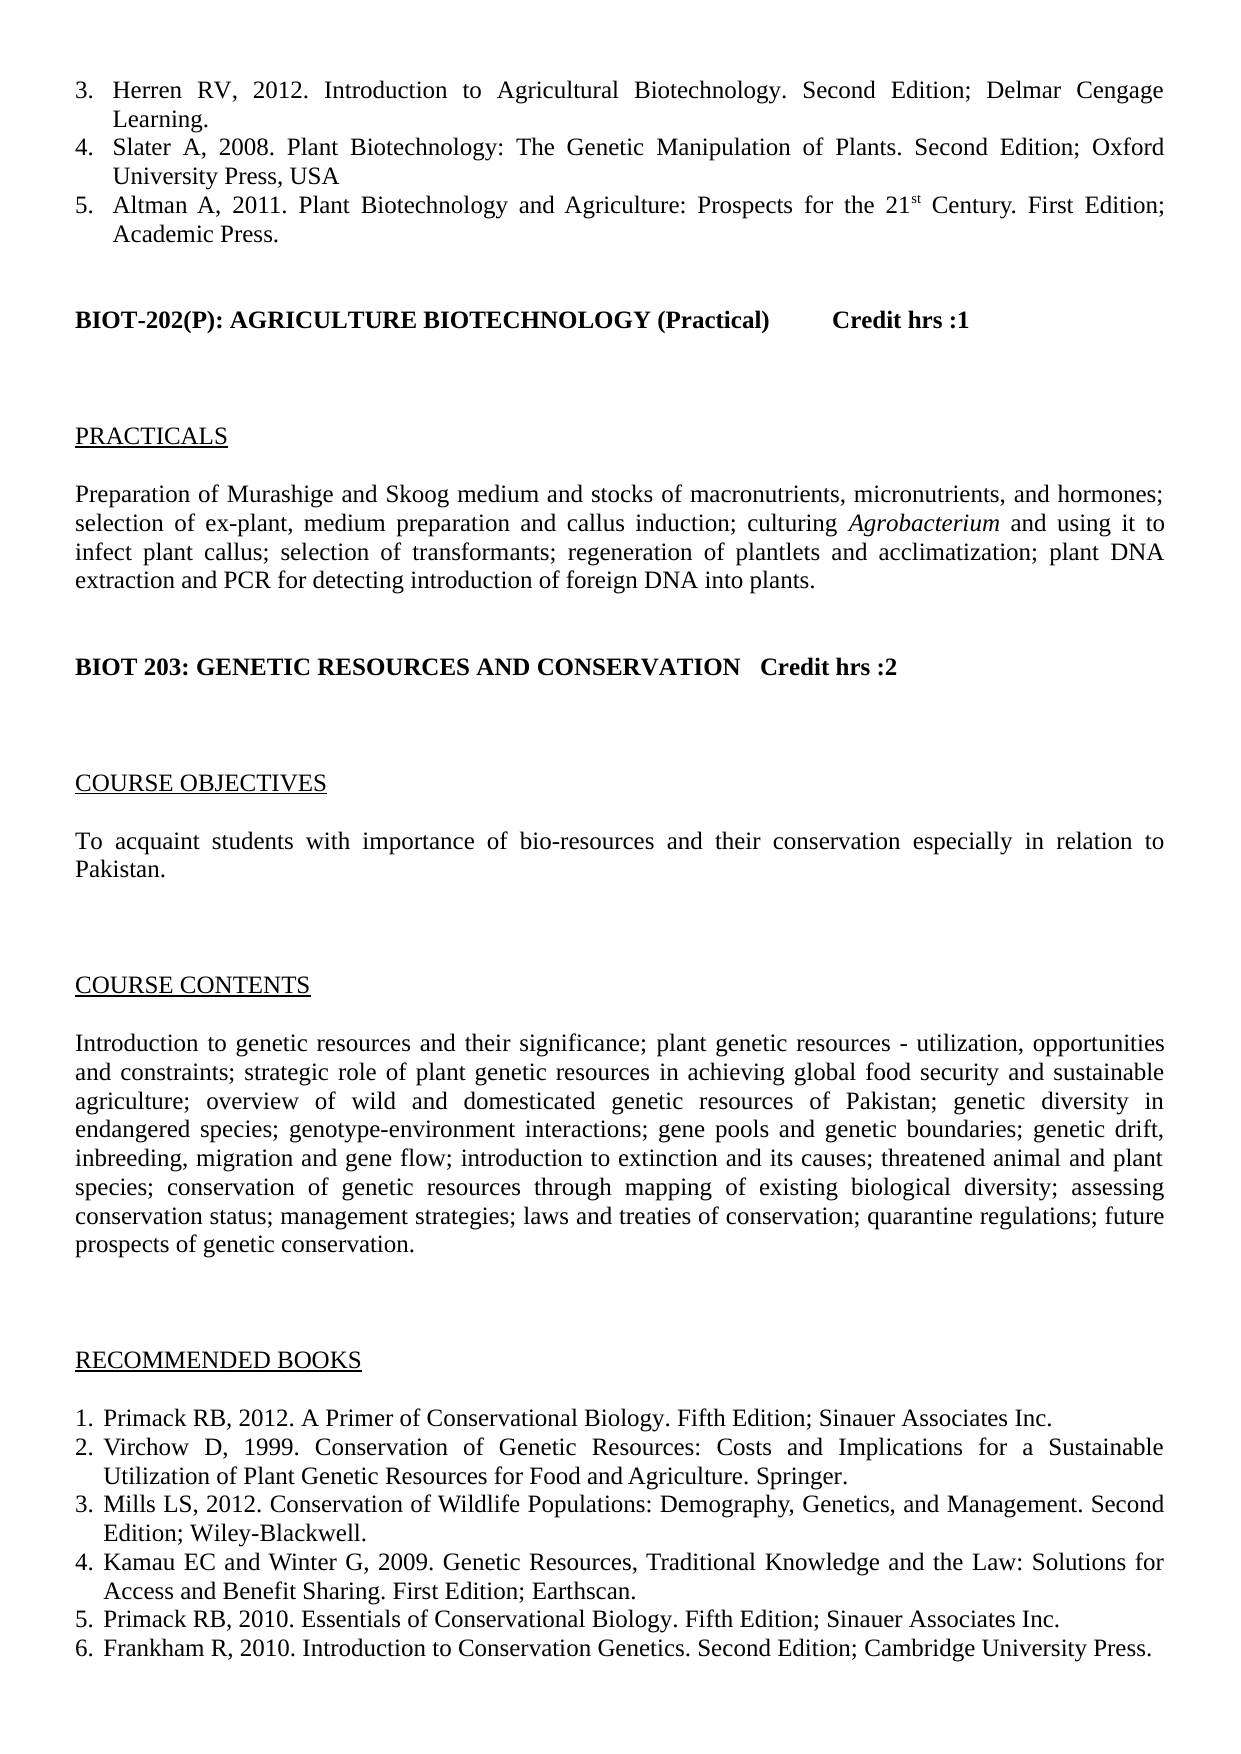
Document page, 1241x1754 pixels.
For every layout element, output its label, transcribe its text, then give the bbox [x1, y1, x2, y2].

text COURSE CONTENTS [75, 970, 1165, 999]
list Virchow D, 1999. Conservation of Genetic Resources: Costs and Implications for a Sustainable Utilization of Plant Genetic Resources for Food and Agriculture. Springer. [75, 1432, 1165, 1489]
text COURSE OBJECTIVES [75, 768, 1165, 797]
list Kamau EC and Winter G, 2009. Genetic Resources, Traditional Knowledge and the Law: Solutions for Access and Benefit Sharing. First Edition; Earthscan. [75, 1547, 1165, 1604]
list Mills LS, 2012. Conservation of Wildlife Populations: Demography, Genetics, and Management. Second Edition; Wiley-Blackwell. [75, 1489, 1165, 1547]
text To acquaint students with importance of bio-resources and their conservation especially in relation to Pakistan. [75, 826, 1165, 883]
text RECOMMENDED BOOKS [75, 1345, 1165, 1374]
list Introduction to genetic resources and their significance; plant genetic resources - utilization, opportunities and constraints; strategic role of plant genetic resources in achieving global food security and sustainable agriculture; overview of wild and domesticated genetic resources of Pakistan; genetic diversity in endangered species; genotype-environment interactions; gene pools and genetic boundaries; genetic drift, inbreeding, migration and gene flow; introduction to extinction and its causes; threatened animal and plant species; conservation of genetic resources through mapping of existing biological diversity; assessing conservation status; management strategies; laws and treaties of conservation; quarantine regulations; future prospects of genetic conservation. [75, 1028, 1165, 1258]
list Altman A, 2011. Plant Biotechnology and Agriculture: Prospects for the 21st Century. First Edition; Academic Press. [75, 190, 1165, 247]
list Slater A, 2008. Plant Biotechnology: The Genetic Manipulation of Plants. Second Edition; Oxford University Press, USA [75, 132, 1165, 190]
list Herren RV, 2012. Introduction to Agricultural Biotechnology. Second Edition; Delmar Cengage Learning. [75, 75, 1165, 132]
text BIOT-202(P): AGRICULTURE BIOTECHNOLOGY (Practical) Credit hrs :1 [75, 305, 1165, 334]
list Primack RB, 2012. A Primer of Conservational Biology. Fifth Edition; Sinauer Associates Inc. [75, 1403, 1165, 1432]
text PRACTICALS [75, 421, 1165, 450]
list Frankham R, 2010. Introduction to Conservation Genetics. Second Edition; Cambridge University Press. [75, 1633, 1165, 1662]
text Preparation of Murashige and Skoog medium and stocks of macronutrients, micronutrients, and hormones; selection of ex-plant, medium preparation and callus induction; culturing Agrobacterium and using it to infect plant callus; selection of transformants; regeneration of plantlets and acclimatization; plant DNA extraction and PCR for detecting introduction of foreign DNA into plants. [75, 479, 1165, 594]
list Primack RB, 2010. Essentials of Conservational Biology. Fifth Edition; Sinauer Associates Inc. [75, 1604, 1165, 1633]
subtitle BIOT 203: Genetic resources and Conservation Credit hrs :2 [75, 652, 1165, 681]
